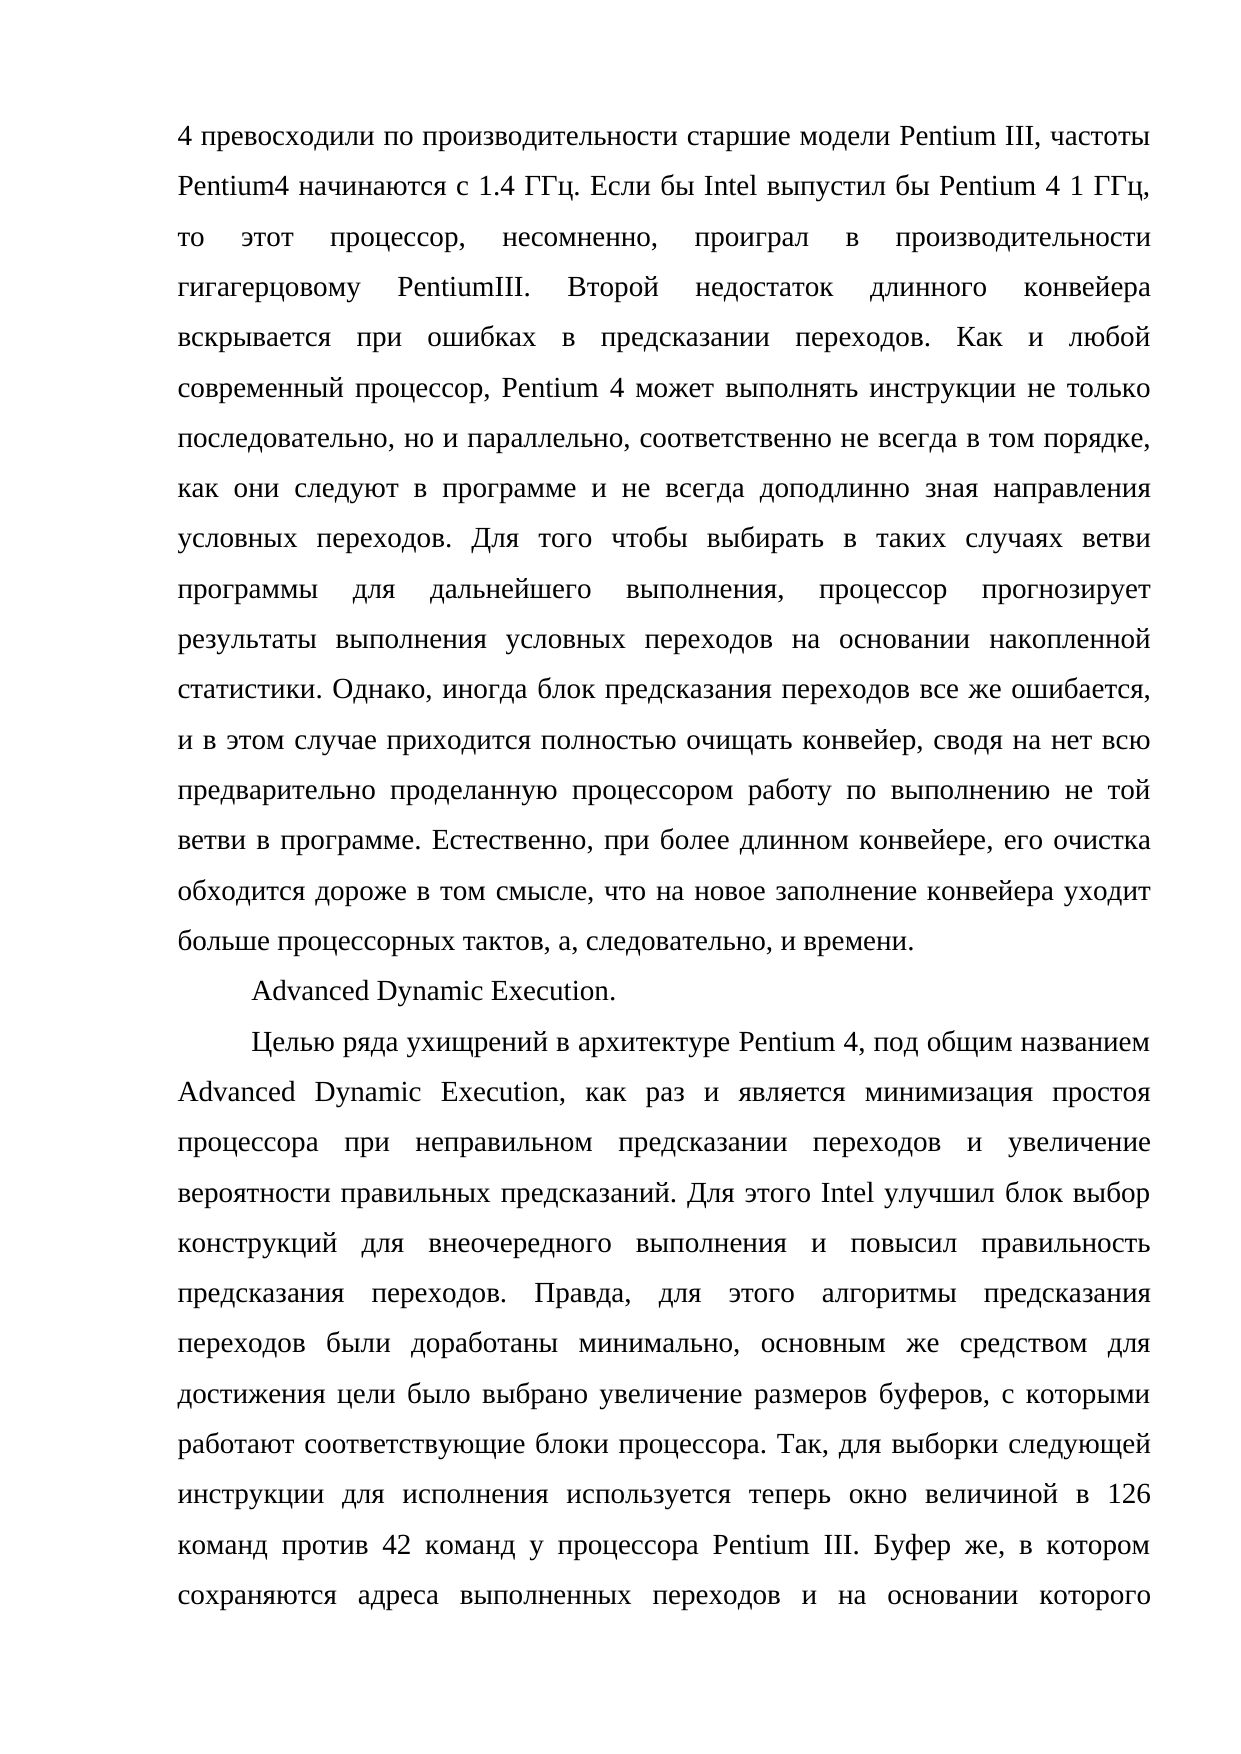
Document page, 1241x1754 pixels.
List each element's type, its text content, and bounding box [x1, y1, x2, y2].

text Advanced Dynamic Execution. [177, 973, 1152, 1007]
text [177, 1024, 1152, 1611]
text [177, 118, 1152, 957]
